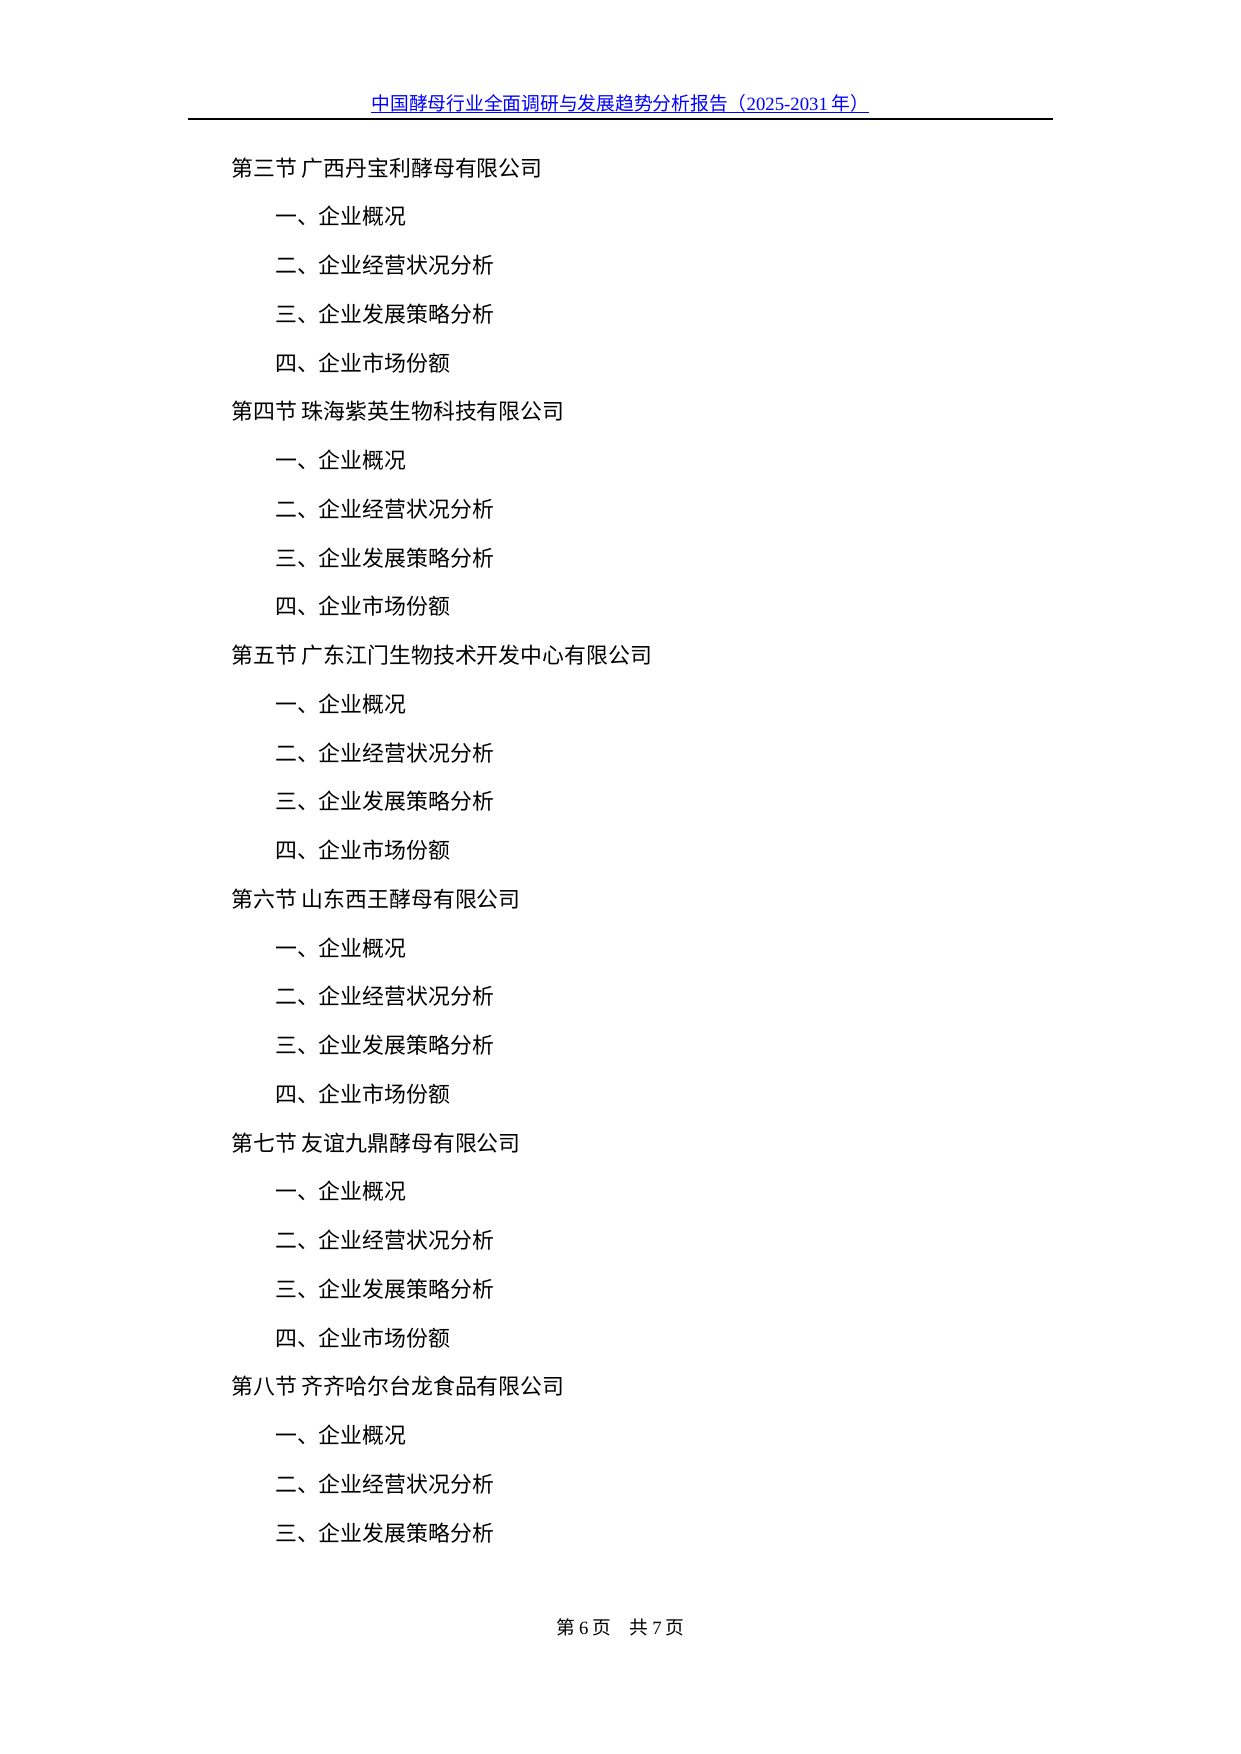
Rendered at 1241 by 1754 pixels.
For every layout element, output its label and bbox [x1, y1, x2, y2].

text [187, 150, 1053, 1548]
